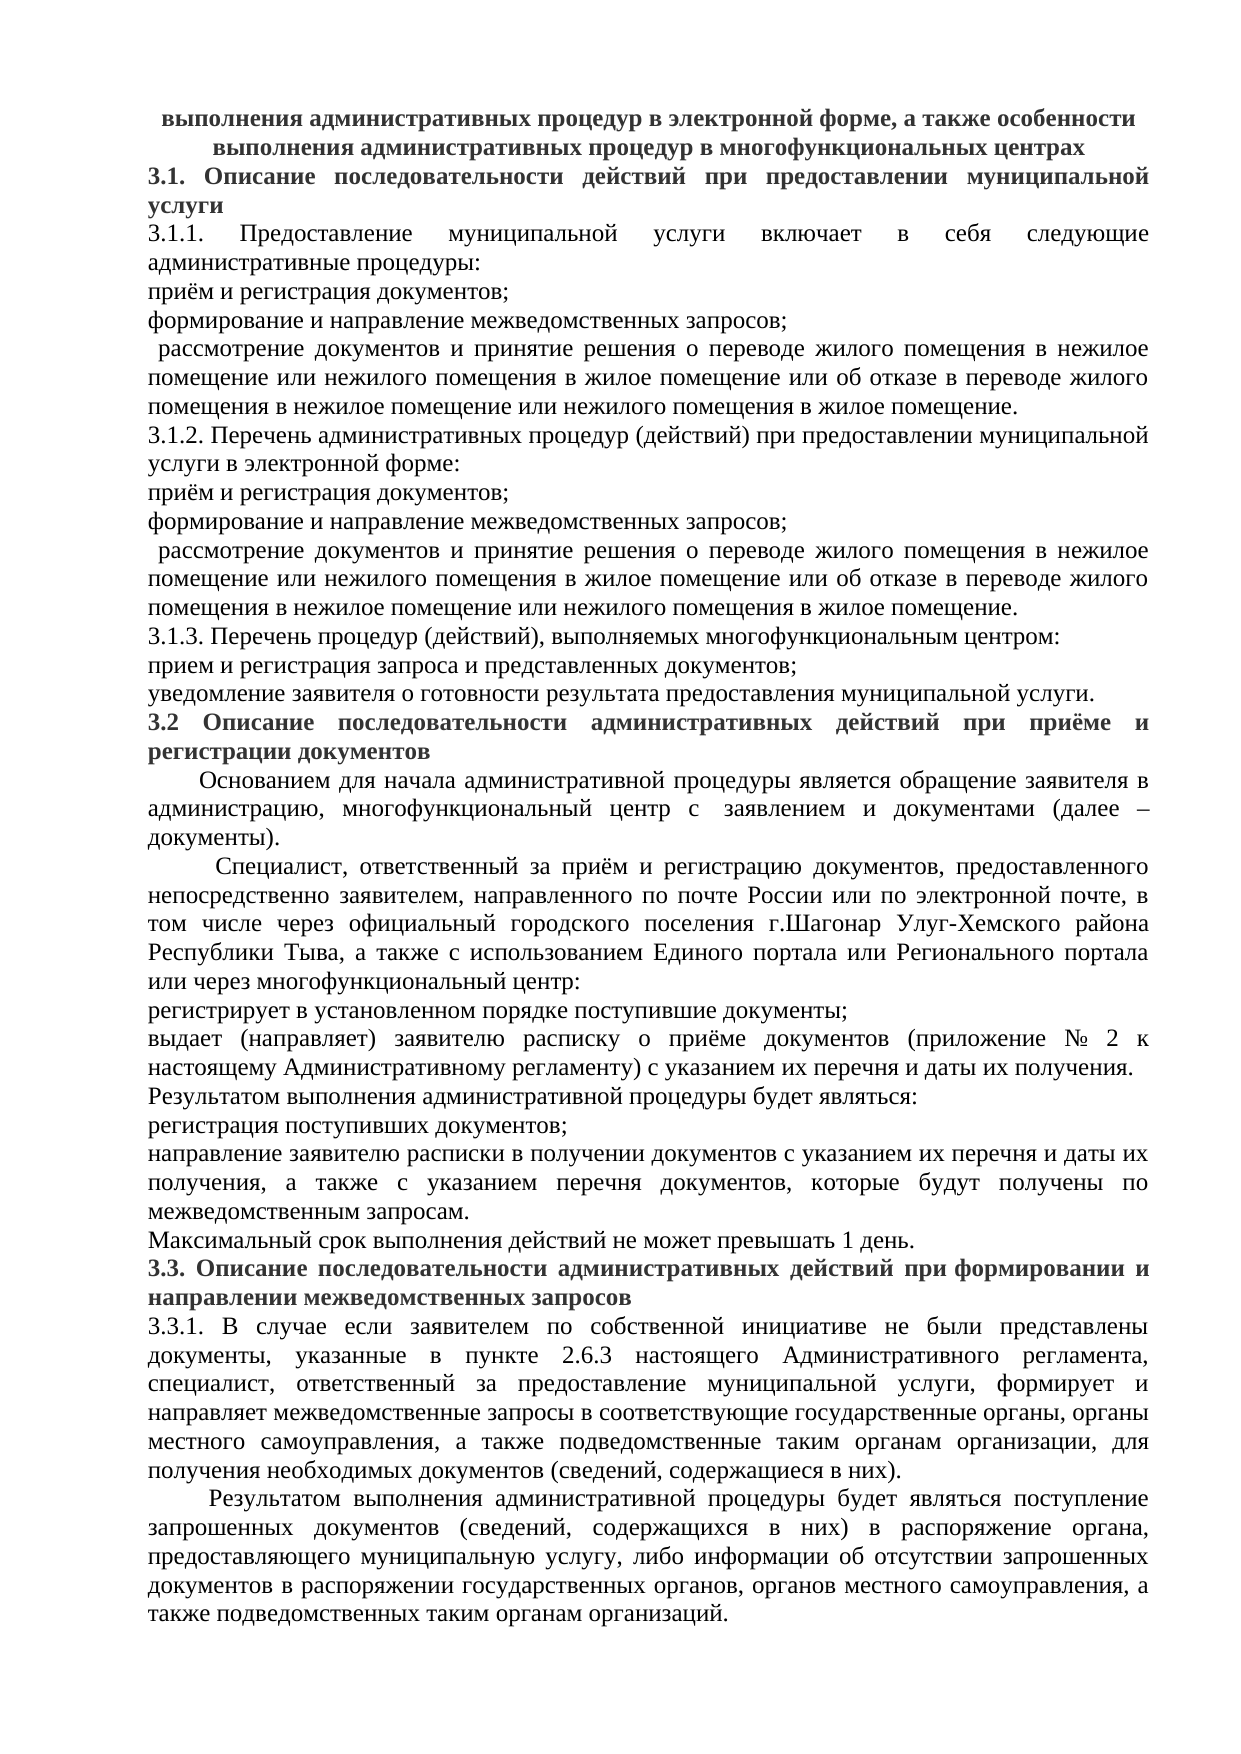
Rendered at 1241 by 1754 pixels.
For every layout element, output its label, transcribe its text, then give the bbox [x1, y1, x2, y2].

text регистрирует в установленном порядке поступившие документы; [148, 995, 1150, 1023]
text 3.1. Описание последовательности действий при предоставлении муниципальной услуги [148, 161, 1150, 218]
text Результатом выполнения административной процедуры будет являться поступление запрошенных документов (сведений, содержащихся в них) в распоряжение органа, предоставляющего муниципальную услугу, либо информации об отсутствии запрошенных документов в распоряжении государственных органов, органов местного самоуправления, а также подведомственных таким органам организаций. [148, 1483, 1150, 1627]
text Максимальный срок выполнения действий не может превышать 1 день. [148, 1225, 1150, 1253]
text 3.2 Описание последовательности административных действий при приёме и регистрации документов [148, 707, 1150, 765]
text 3.1.1. Предоставление муниципальной услуги включает в себя следующие административные процедуры: [148, 218, 1150, 276]
text приём и регистрация документов; [148, 276, 1150, 305]
text уведомление заявителя о готовности результата предоставления муниципальной услуги. [148, 678, 1150, 707]
text 3.3. Описание последовательности административных действий при формировании и направлении межведомственных запросов [148, 1253, 1150, 1311]
text рассмотрение документов и принятие решения о переводе жилого помещения в нежилое помещение или нежилого помещения в жилое помещение или об отказе в переводе жилого помещения в нежилое помещение или нежилого помещения в жилое помещение. [148, 535, 1150, 621]
text выдает (направляет) заявителю расписку о приёме документов (приложение № 2 к настоящему Административному регламенту) с указанием их перечня и даты их получения. [148, 1023, 1150, 1081]
text формирование и направление межведомственных запросов; [148, 506, 1150, 535]
text 3.1.3. Перечень процедур (действий), выполняемых многофункциональным центром: [148, 621, 1150, 650]
text 3.1.2. Перечень административных процедур (действий) при предоставлении муниципальной услуги в электронной форме: [148, 420, 1150, 477]
text Результатом выполнения административной процедуры будет являться: [148, 1081, 1150, 1110]
text Основанием для начала административной процедуры является обращение заявителя в администрацию, многофункциональный центр с заявлением и документами (далее – документы). [148, 765, 1150, 851]
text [148, 103, 1150, 161]
text рассмотрение документов и принятие решения о переводе жилого помещения в нежилое помещение или нежилого помещения в жилое помещение или об отказе в переводе жилого помещения в нежилое помещение или нежилого помещения в жилое помещение. [148, 333, 1150, 420]
text регистрация поступивших документов; [148, 1110, 1150, 1138]
text приём и регистрация документов; [148, 477, 1150, 506]
text 3.3.1. В случае если заявителем по собственной инициативе не были представлены документы, указанные в пункте 2.6.3 настоящего Административного регламента, специалист, ответственный за предоставление муниципальной услуги, формирует и направляет межведомственные запросы в соответствующие государственные органы, органы местного самоуправления, а также подведомственные таким органам организации, для получения необходимых документов (сведений, содержащиеся в них). [148, 1311, 1150, 1483]
text формирование и направление межведомственных запросов; [148, 305, 1150, 333]
text направление заявителю расписки в получении документов с указанием их перечня и даты их получения, а также с указанием перечня документов, которые будут получены по межведомственным запросам. [148, 1138, 1150, 1225]
text Специалист, ответственный за приём и регистрацию документов, предоставленного непосредственно заявителем, направленного по почте России или по электронной почте, в том числе через официальный городского поселения г.Шагонар Улуг-Хемского района Республики Тыва, а также с использованием Единого портала или Регионального портала или через многофункциональный центр: [148, 851, 1150, 995]
text прием и регистрация запроса и представленных документов; [148, 650, 1150, 678]
